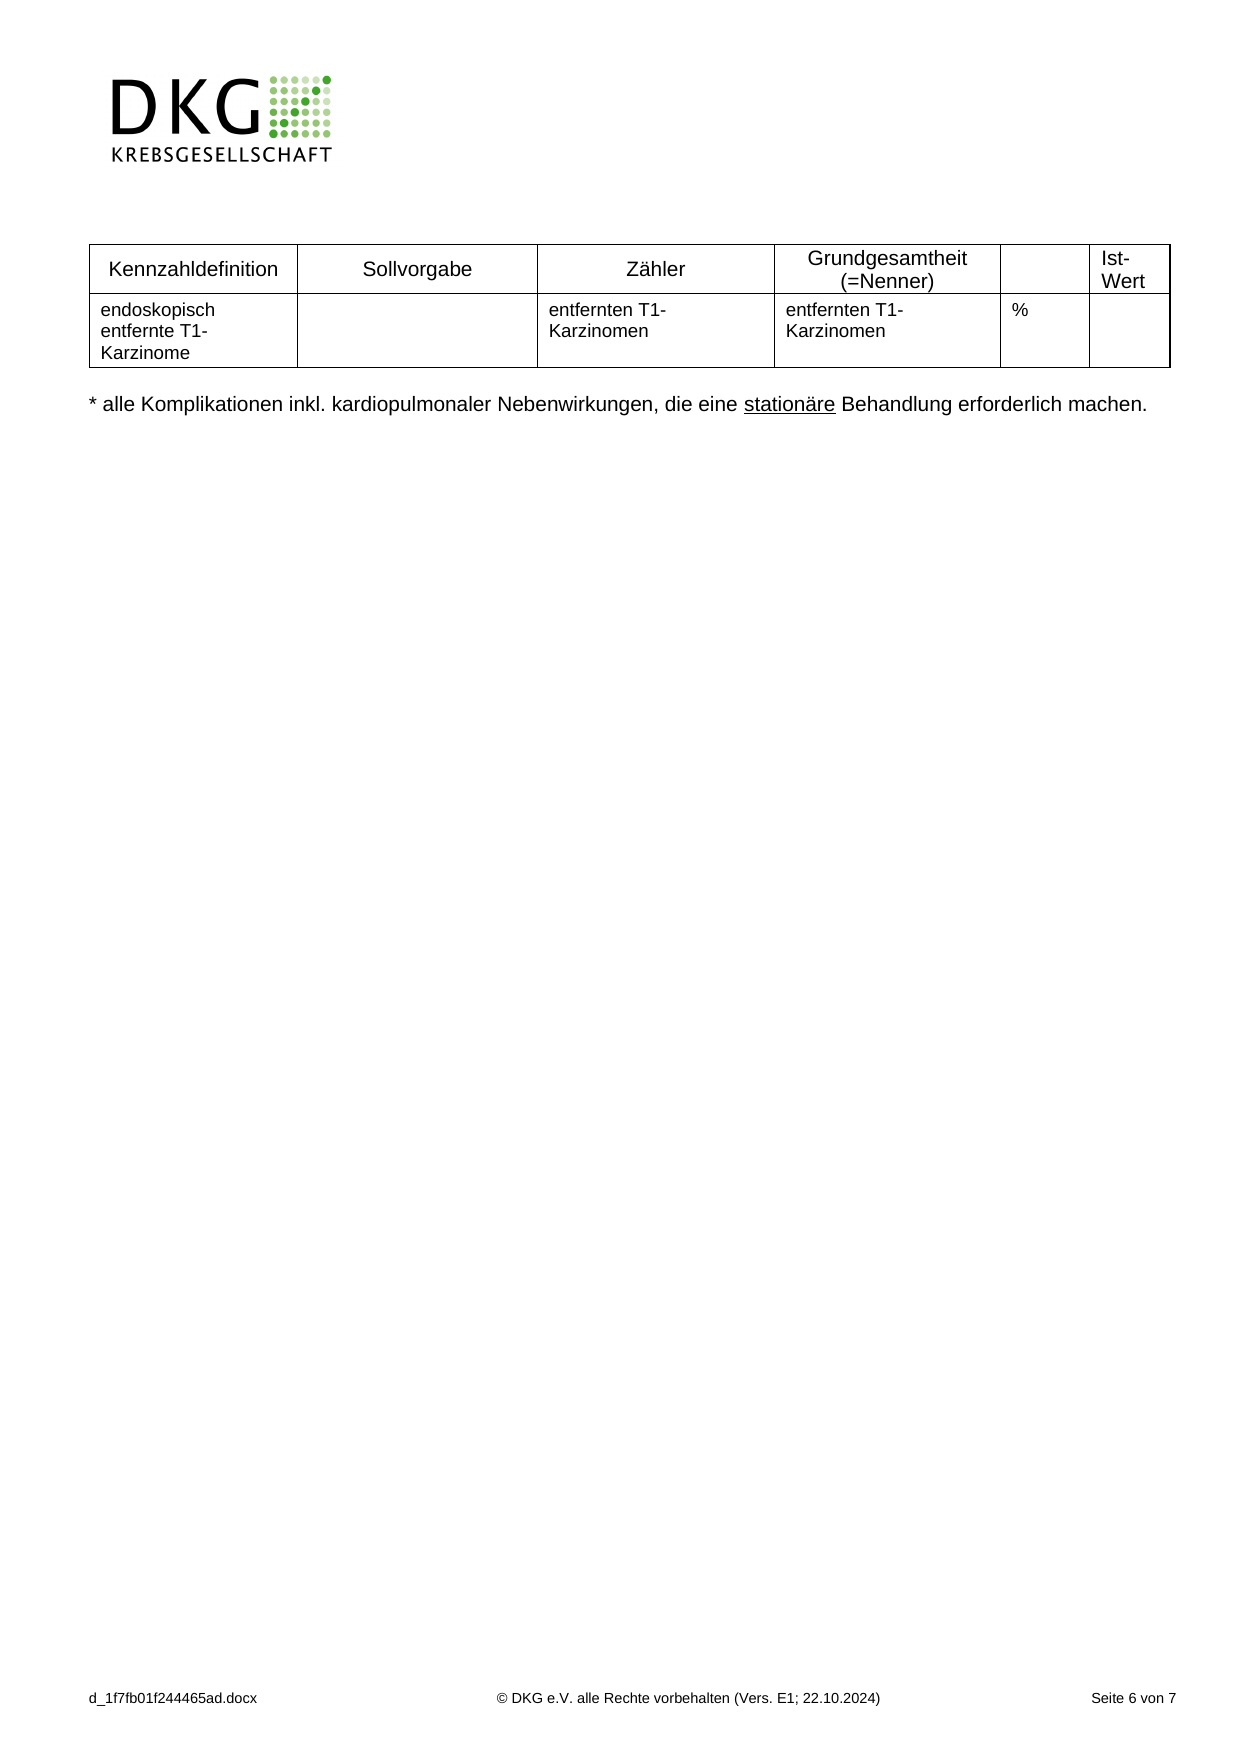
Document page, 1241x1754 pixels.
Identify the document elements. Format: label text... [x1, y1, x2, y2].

table_cell % [1001, 294, 1089, 367]
table_header Sollvorgabe [298, 245, 537, 293]
table_header Zähler [538, 245, 774, 293]
table_header Grundgesamtheit (=Nenner) [775, 245, 1000, 293]
picture [100, 70, 343, 173]
table_header Kennzahldefinition [90, 245, 297, 293]
table_header [1001, 245, 1089, 293]
text * alle Komplikationen inkl. kardiopulmonaler Nebenwirkungen, die eine stationäre Behandlung erforderlich machen. [89, 392, 1169, 416]
table_header Ist-Wert [1090, 245, 1169, 293]
table_cell [1090, 294, 1169, 367]
